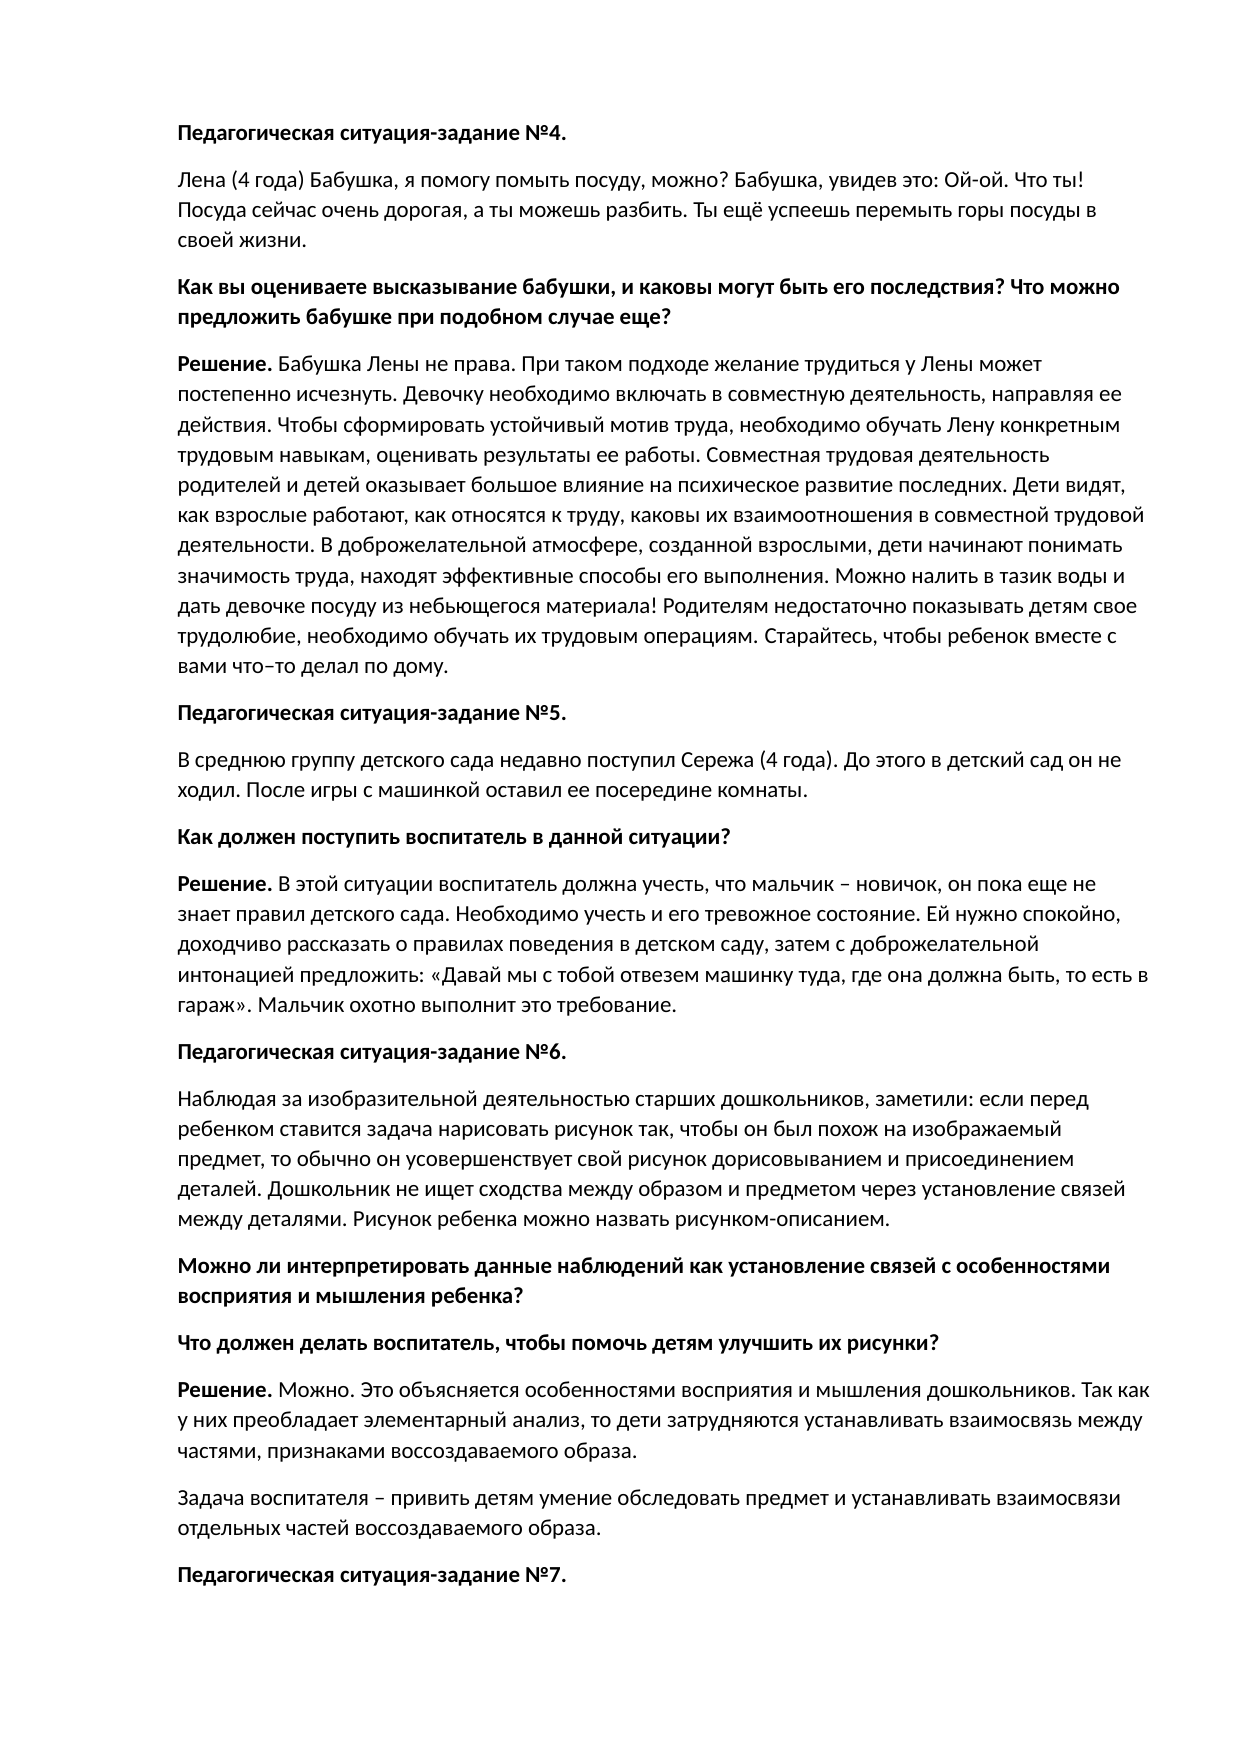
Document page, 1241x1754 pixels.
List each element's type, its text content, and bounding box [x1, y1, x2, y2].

text Педагогическая ситуация-задание №7. [177, 1560, 1152, 1588]
text Педагогическая ситуация-задание №5. [177, 698, 1152, 726]
text Наблюдая за изобразительной деятельностью старших дошкольников, заметили: если перед ребенком ставится задача нарисовать рисунок так, чтобы он был похож на изображаемый предмет, то обычно он усовершенствует свой рисунок дорисовыванием и присоединением деталей. Дошкольник не ищет сходства между образом и предметом через установление связей между деталями. Рисунок ребенка можно назвать рисунком-описанием. [177, 1084, 1152, 1233]
text Педагогическая ситуация-задание №6. [177, 1037, 1152, 1065]
text В среднюю группу детского сада недавно поступил Сережа (4 года). До этого в детский сад он не ходил. После игры с машинкой оставил ее посередине комнаты. [177, 745, 1152, 803]
text Решение. Можно. Это объясняется особенностями восприятия и мышления дошкольников. Так как у них преобладает элементарный анализ, то дети затрудняются устанавливать взаимосвязь между частями, признаками воссоздаваемого образа. [177, 1375, 1152, 1464]
text Как должен поступить воспитатель в данной ситуации? [177, 822, 1152, 850]
text Задача воспитателя – привить детям умение обследовать предмет и устанавливать взаимосвязи отдельных частей воссоздаваемого образа. [177, 1483, 1152, 1541]
text Что должен делать воспитатель, чтобы помочь детям улучшить их рисунки? [177, 1328, 1152, 1357]
text Педагогическая ситуация-задание №4. [177, 118, 1152, 146]
text Как вы оцениваете высказывание бабушки, и каковы могут быть его последствия? Что можно предложить бабушке при подобном случае еще? [177, 272, 1152, 331]
text Лена (4 года) Бабушка, я помогу помыть посуду, можно? Бабушка, увидев это: Ой-ой. Что ты! Посуда сейчас очень дорогая, а ты можешь разбить. Ты ещё успеешь перемыть горы посуды в своей жизни. [177, 165, 1152, 253]
text Решение. В этой ситуации воспитатель должна учесть, что мальчик – новичок, он пока еще не знает правил детского сада. Необходимо учесть и его тревожное состояние. Ей нужно спокойно, доходчиво рассказать о правилах поведения в детском саду, затем с доброжелательной интонацией предложить: «Давай мы с тобой отвезем машинку туда, где она должна быть, то есть в гараж». Мальчик охотно выполнит это требование. [177, 869, 1152, 1018]
text Можно ли интерпретировать данные наблюдений как установление связей с особенностями восприятия и мышления ребенка? [177, 1251, 1152, 1310]
text Решение. Бабушка Лены не права. При таком подходе желание трудиться у Лены может постепенно исчезнуть. Девочку необходимо включать в совместную деятельность, направляя ее действия. Чтобы сформировать устойчивый мотив труда, необходимо обучать Лену конкретным трудовым навыкам, оценивать результаты ее работы. Совместная трудовая деятельность родителей и детей оказывает большое влияние на психическое развитие последних. Дети видят, как взрослые работают, как относятся к труду, каковы их взаимоотношения в совместной трудовой деятельности. В доброжелательной атмосфере, созданной взрослыми, дети начинают понимать значимость труда, находят эффективные способы его выполнения. Можно налить в тазик воды и дать девочке посуду из небьющегося материала! Родителям недостаточно показывать детям свое трудолюбие, необходимо обучать их трудовым операциям. Старайтесь, чтобы ребенок вместе с вами что–то делал по дому. [177, 349, 1152, 679]
